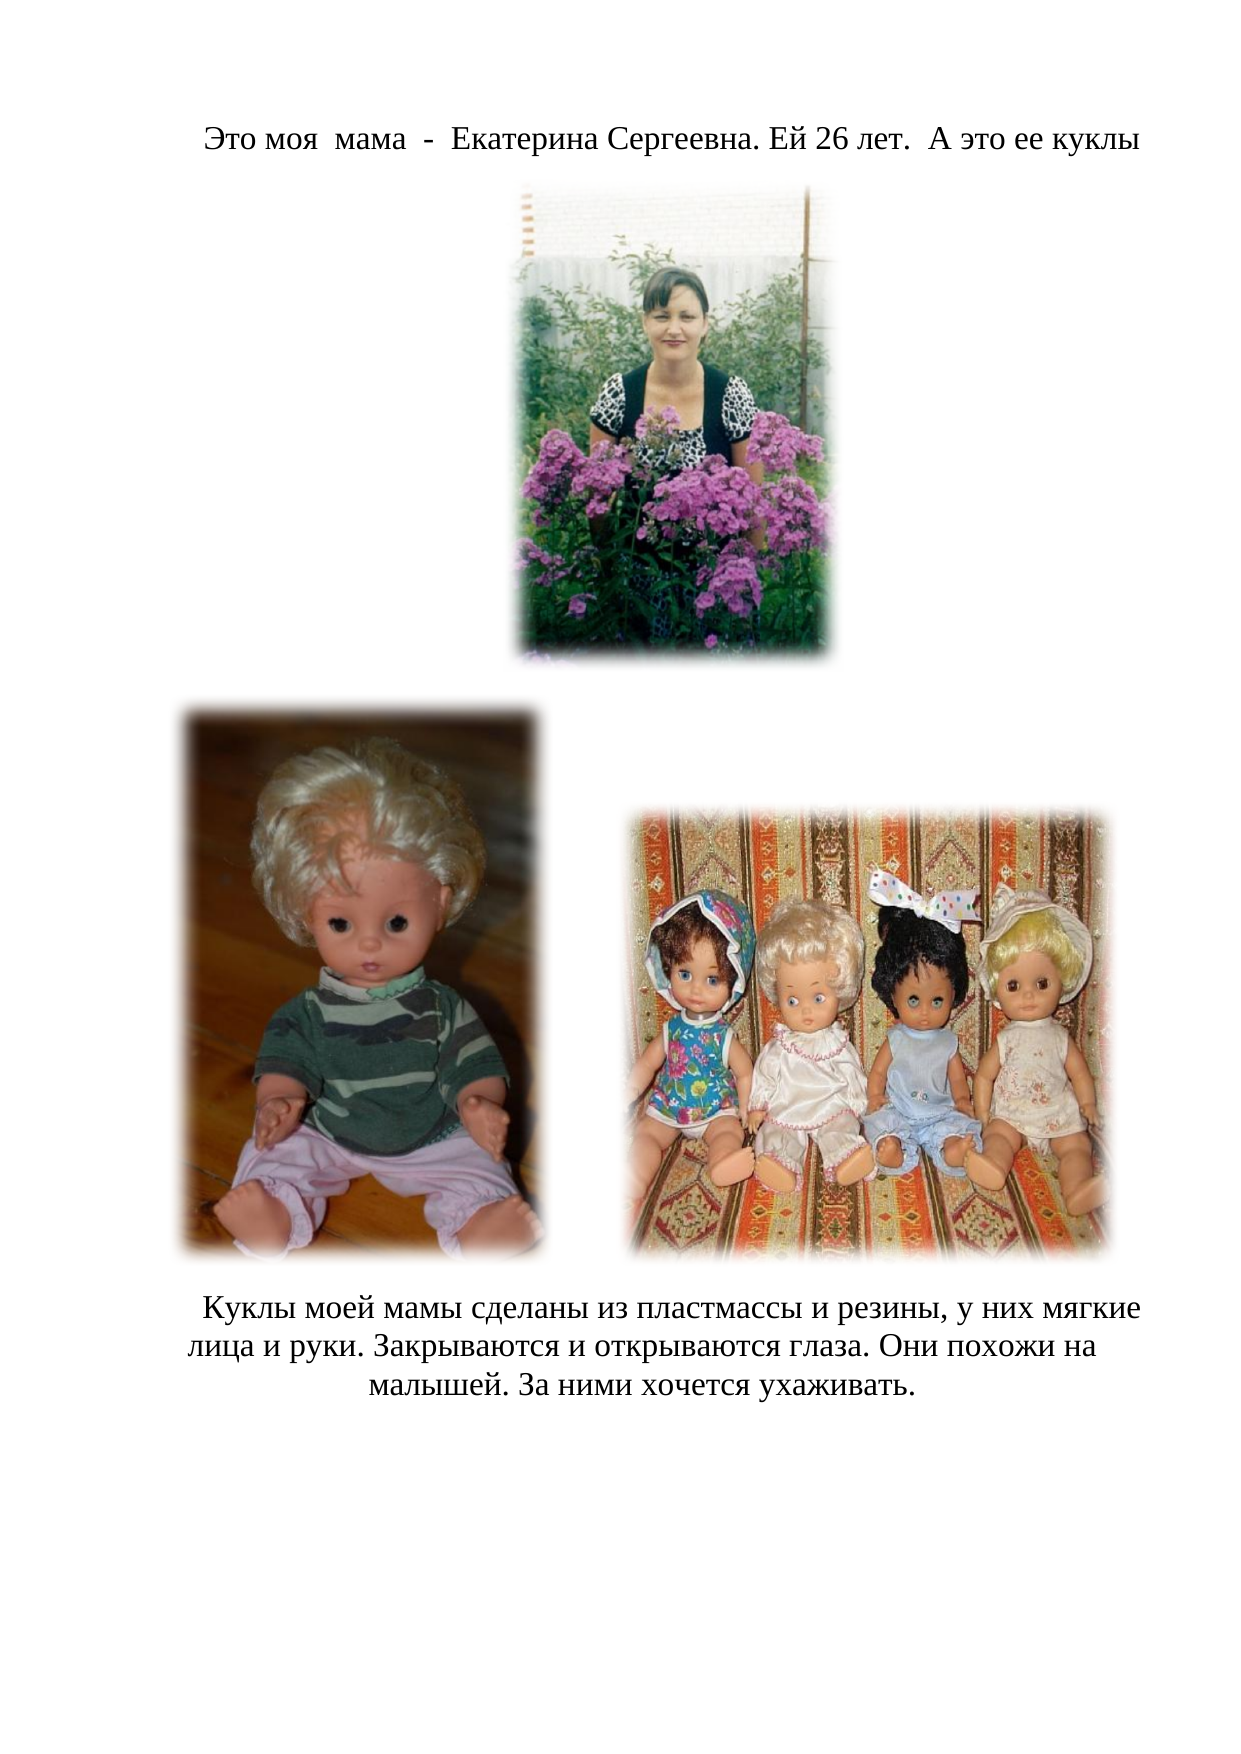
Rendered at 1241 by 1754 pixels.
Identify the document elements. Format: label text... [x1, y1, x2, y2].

picture [645, 829, 1091, 1238]
text Куклы моей мамы сделаны из пластмассы и резины, у них мягкие лица и руки. Закрываются и открываются глаза. Они похожи на малышей. За ними хочется ухаживать. [133, 1287, 1152, 1402]
picture [533, 207, 815, 643]
picture [197, 722, 525, 1238]
text Это моя мама - Екатерина Сергеевна. Ей 26 лет. А это ее куклы [133, 118, 1152, 156]
